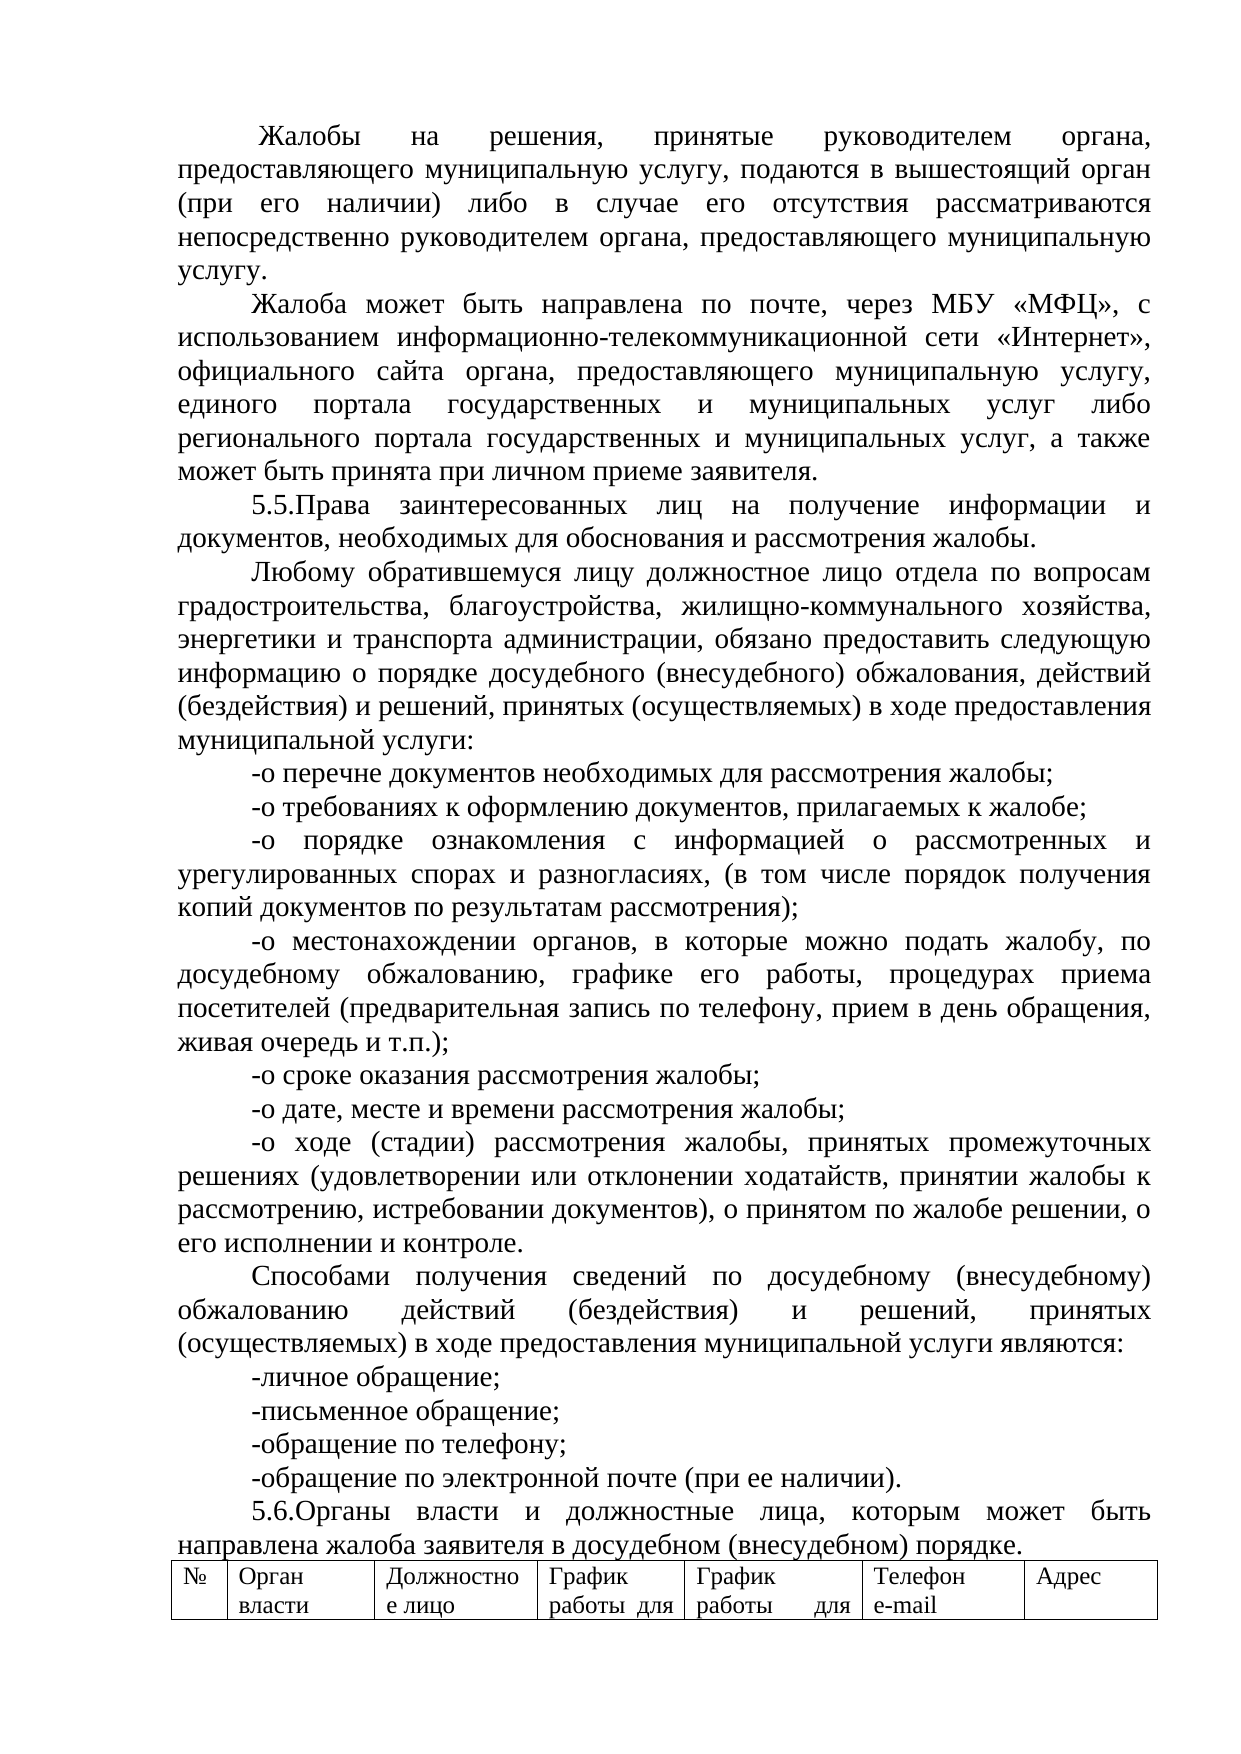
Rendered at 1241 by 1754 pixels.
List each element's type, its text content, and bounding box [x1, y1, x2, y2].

text Способами получения сведений по досудебному (внесудебному) обжалованию действий (бездействия) и решений, принятых (осуществляемых) в ходе предоставления муниципальной услуги являются: [177, 1258, 1152, 1359]
table_header № [172, 1561, 227, 1619]
table_header Телефон e-mail [863, 1561, 1024, 1619]
text -обращение по электронной почте (при ее наличии). [177, 1460, 1152, 1493]
text -о сроке оказания рассмотрения жалобы; [177, 1057, 1152, 1091]
text -о ходе (стадии) рассмотрения жалобы, принятых промежуточных решениях (удовлетворении или отклонении ходатайств, принятии жалобы к рассмотрению, истребовании документов), о принятом по жалобе решении, о его исполнении и контроле. [177, 1124, 1152, 1258]
text Жалобы на решения, принятые руководителем органа, предоставляющего муниципальную услугу, подаются в вышестоящий орган (при его наличии) либо в случае его отсутствия рассматриваются непосредственно руководителем органа, предоставляющего муниципальную услугу. [177, 118, 1152, 286]
text -о порядке ознакомления с информацией о рассмотренных и урегулированных спорах и разногласиях, (в том числе порядок получения копий документов по результатам рассмотрения); [177, 822, 1152, 923]
text -о местонахождении органов, в которые можно подать жалобу, по досудебному обжалованию, графике его работы, процедурах приема посетителей (предварительная запись по телефону, прием в день обращения, живая очередь и т.п.); [177, 923, 1152, 1057]
text -письменное обращение; [177, 1393, 1152, 1426]
text -о дате, месте и времени рассмотрения жалобы; [177, 1091, 1152, 1124]
text Любому обратившемуся лицу должностное лицо отдела по вопросам градостроительства, благоустройства, жилищно-коммунального хозяйства, энергетики и транспорта администрации, обязано предоставить следующую информацию о порядке досудебного (внесудебного) обжалования, действий (бездействия) и решений, принятых (осуществляемых) в ходе предоставления муниципальной услуги: [177, 554, 1152, 755]
text Жалоба может быть направлена по почте, через МБУ «МФЦ», с использованием информационно-телекоммуникационной сети «Интернет», официального сайта органа, предоставляющего муниципальную услугу, единого портала государственных и муниципальных услуг либо регионального портала государственных и муниципальных услуг, а также может быть принята при личном приеме заявителя. [177, 286, 1152, 487]
table_header Орган власти [228, 1561, 374, 1619]
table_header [685, 1561, 862, 1619]
text -о требованиях к оформлению документов, прилагаемых к жалобе; [177, 789, 1152, 822]
table_header Должностное лицо [375, 1561, 537, 1619]
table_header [538, 1561, 684, 1619]
text 5.5.Права заинтересованных лиц на получение информации и документов, необходимых для обоснования и рассмотрения жалобы. [177, 487, 1152, 554]
text -о перечне документов необходимых для рассмотрения жалобы; [177, 755, 1152, 789]
table_header Адрес [1025, 1561, 1157, 1619]
text -личное обращение; [177, 1359, 1152, 1393]
text 5.6.Органы власти и должностные лица, которым может быть направлена жалоба заявителя в досудебном (внесудебном) порядке. [177, 1493, 1152, 1560]
text -обращение по телефону; [177, 1426, 1152, 1460]
